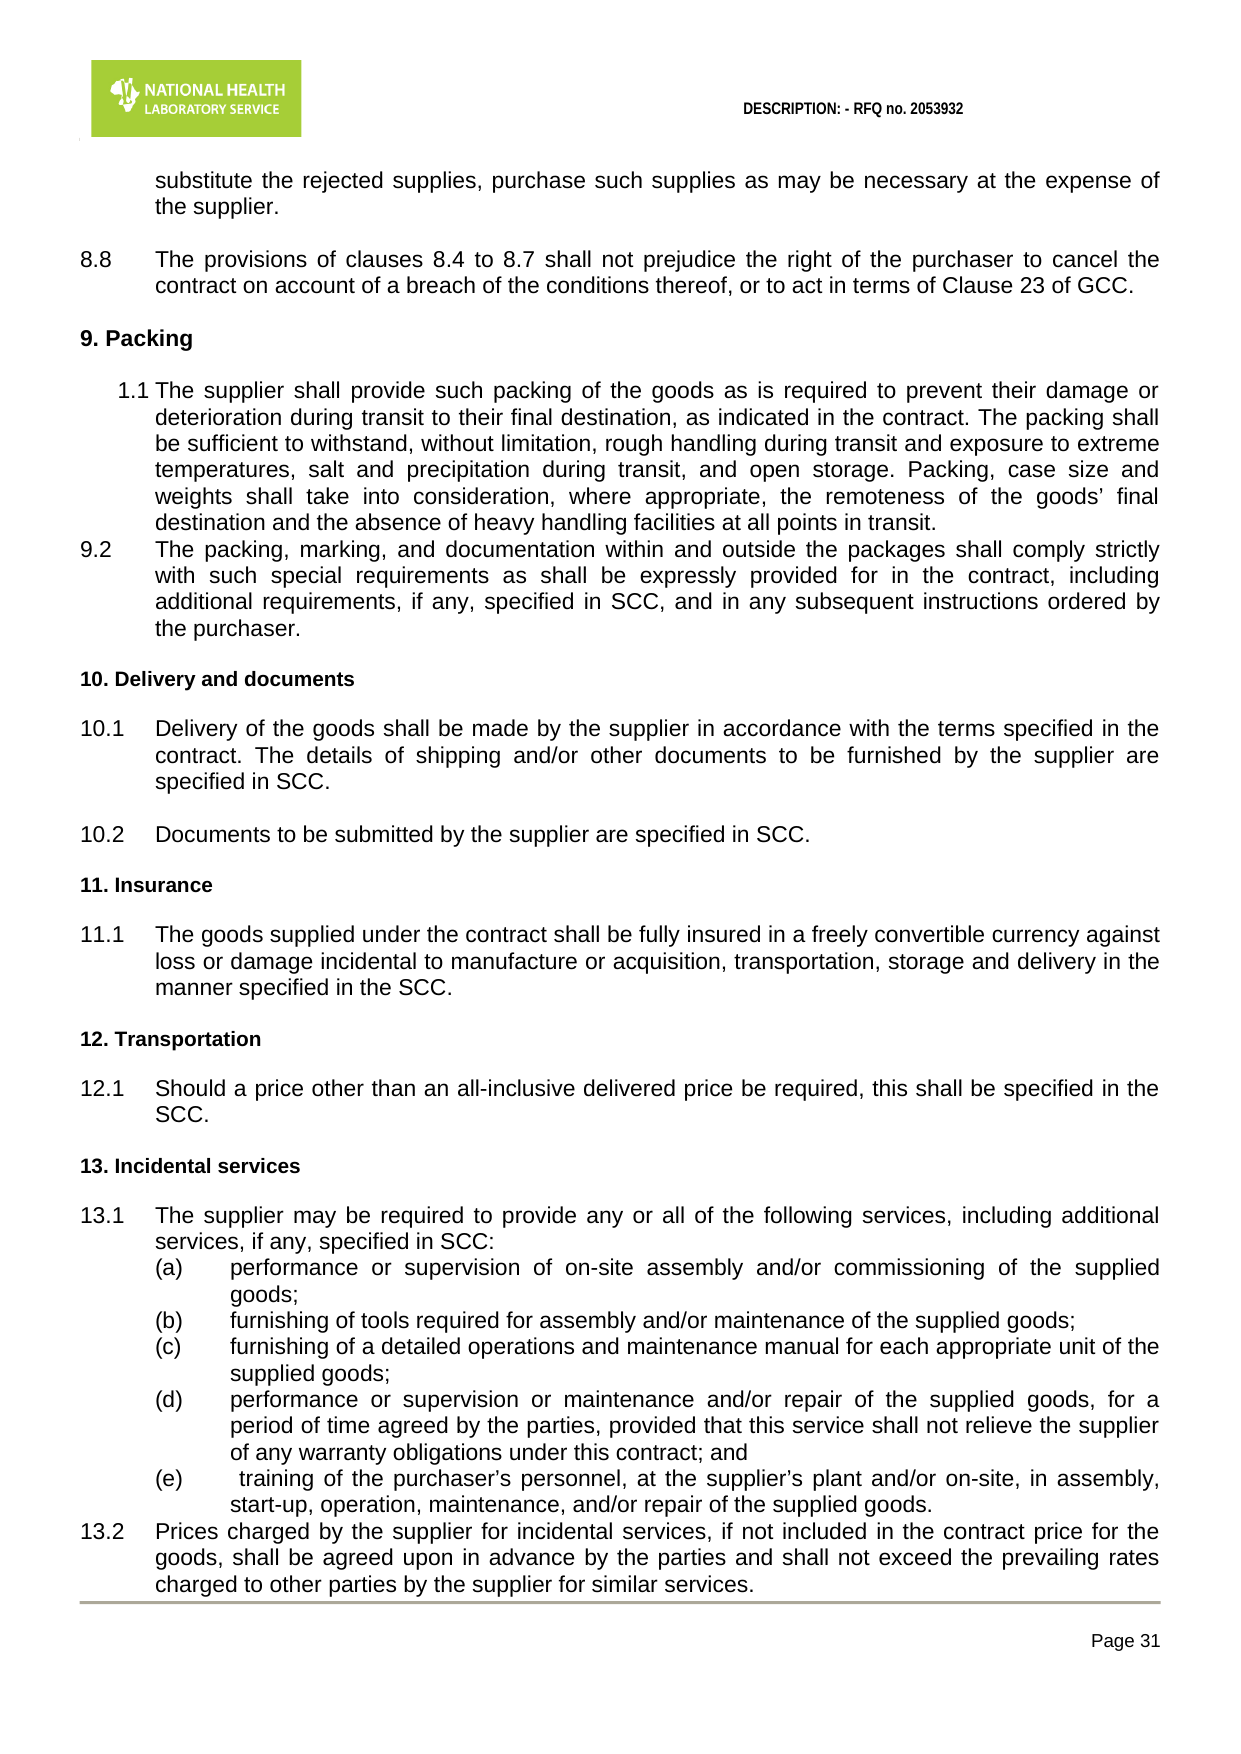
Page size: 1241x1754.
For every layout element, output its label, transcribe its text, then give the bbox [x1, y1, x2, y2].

text 8.8 The provisions of clauses 8.4 to 8.7 shall not prejudice the right of the purchaser to cancel the contract on account of a breach of the conditions thereof, or to act in terms of Clause 23 of GCC. [80, 246, 1161, 298]
text 13. Incidental services [80, 1154, 1161, 1178]
text 10.1 Delivery of the goods shall be made by the supplier in accordance with the terms specified in the contract. The details of shipping and/or other documents to be furnished by the supplier are specified in SCC. [80, 715, 1161, 794]
text (b) furnishing of tools required for assembly and/or maintenance of the supplied goods; [80, 1307, 1161, 1333]
text 11. Insurance [80, 873, 1161, 897]
text 12.1 Should a price other than an all-inclusive delivered price be required, this shall be specified in the SCC. [80, 1074, 1161, 1127]
text 10. Delivery and documents [80, 667, 1161, 691]
text 9. Packing [80, 325, 1161, 351]
text 9.2 The packing, marking, and documentation within and outside the packages shall comply strictly with such special requirements as shall be expressly provided for in the contract, including additional requirements, if any, specified in SCC, and in any subsequent instructions ordered by the purchaser. [80, 536, 1161, 641]
text (d) performance or supervision or maintenance and/or repair of the supplied goods, for a period of time agreed by the parties, provided that this service shall not relieve the supplier of any warranty obligations under this contract; and [155, 1386, 1161, 1465]
list The supplier shall provide such packing of the goods as is required to prevent their damage or deterioration during transit to their final destination, as indicated in the contract. The packing shall be sufficient to withstand, without limitation, rough handling during transit and exposure to extreme temperatures, salt and precipitation during transit, and open storage. Packing, case size and weights shall take into consideration, where appropriate, the remoteness of the goods’ final destination and the absence of heavy handling facilities at all points in transit. [117, 377, 1161, 536]
text 12. Transportation [80, 1027, 1161, 1051]
text 13.1 The supplier may be required to provide any or all of the following services, including additional services, if any, specified in SCC: [80, 1202, 1161, 1254]
text (a) performance or supervision of on-site assembly and/or commissioning of the supplied goods; [155, 1254, 1161, 1307]
text 10.2 Documents to be submitted by the supplier are specified in SCC. [80, 821, 1161, 847]
picture [91, 60, 302, 137]
text (e) training of the purchaser’s personnel, at the supplier’s plant and/or on-site, in assembly, start-up, operation, maintenance, and/or repair of the supplied goods. [155, 1465, 1161, 1518]
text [80, 167, 1161, 219]
text 11.1 The goods supplied under the contract shall be fully insured in a freely convertible currency against loss or damage incidental to manufacture or acquisition, transportation, storage and delivery in the manner specified in the SCC. [80, 921, 1161, 1000]
text 13.2 Prices charged by the supplier for incidental services, if not included in the contract price for the goods, shall be agreed upon in advance by the parties and shall not exceed the prevailing rates charged to other parties by the supplier for similar services. [80, 1518, 1161, 1597]
text (c) furnishing of a detailed operations and maintenance manual for each appropriate unit of the supplied goods; [80, 1333, 1161, 1386]
